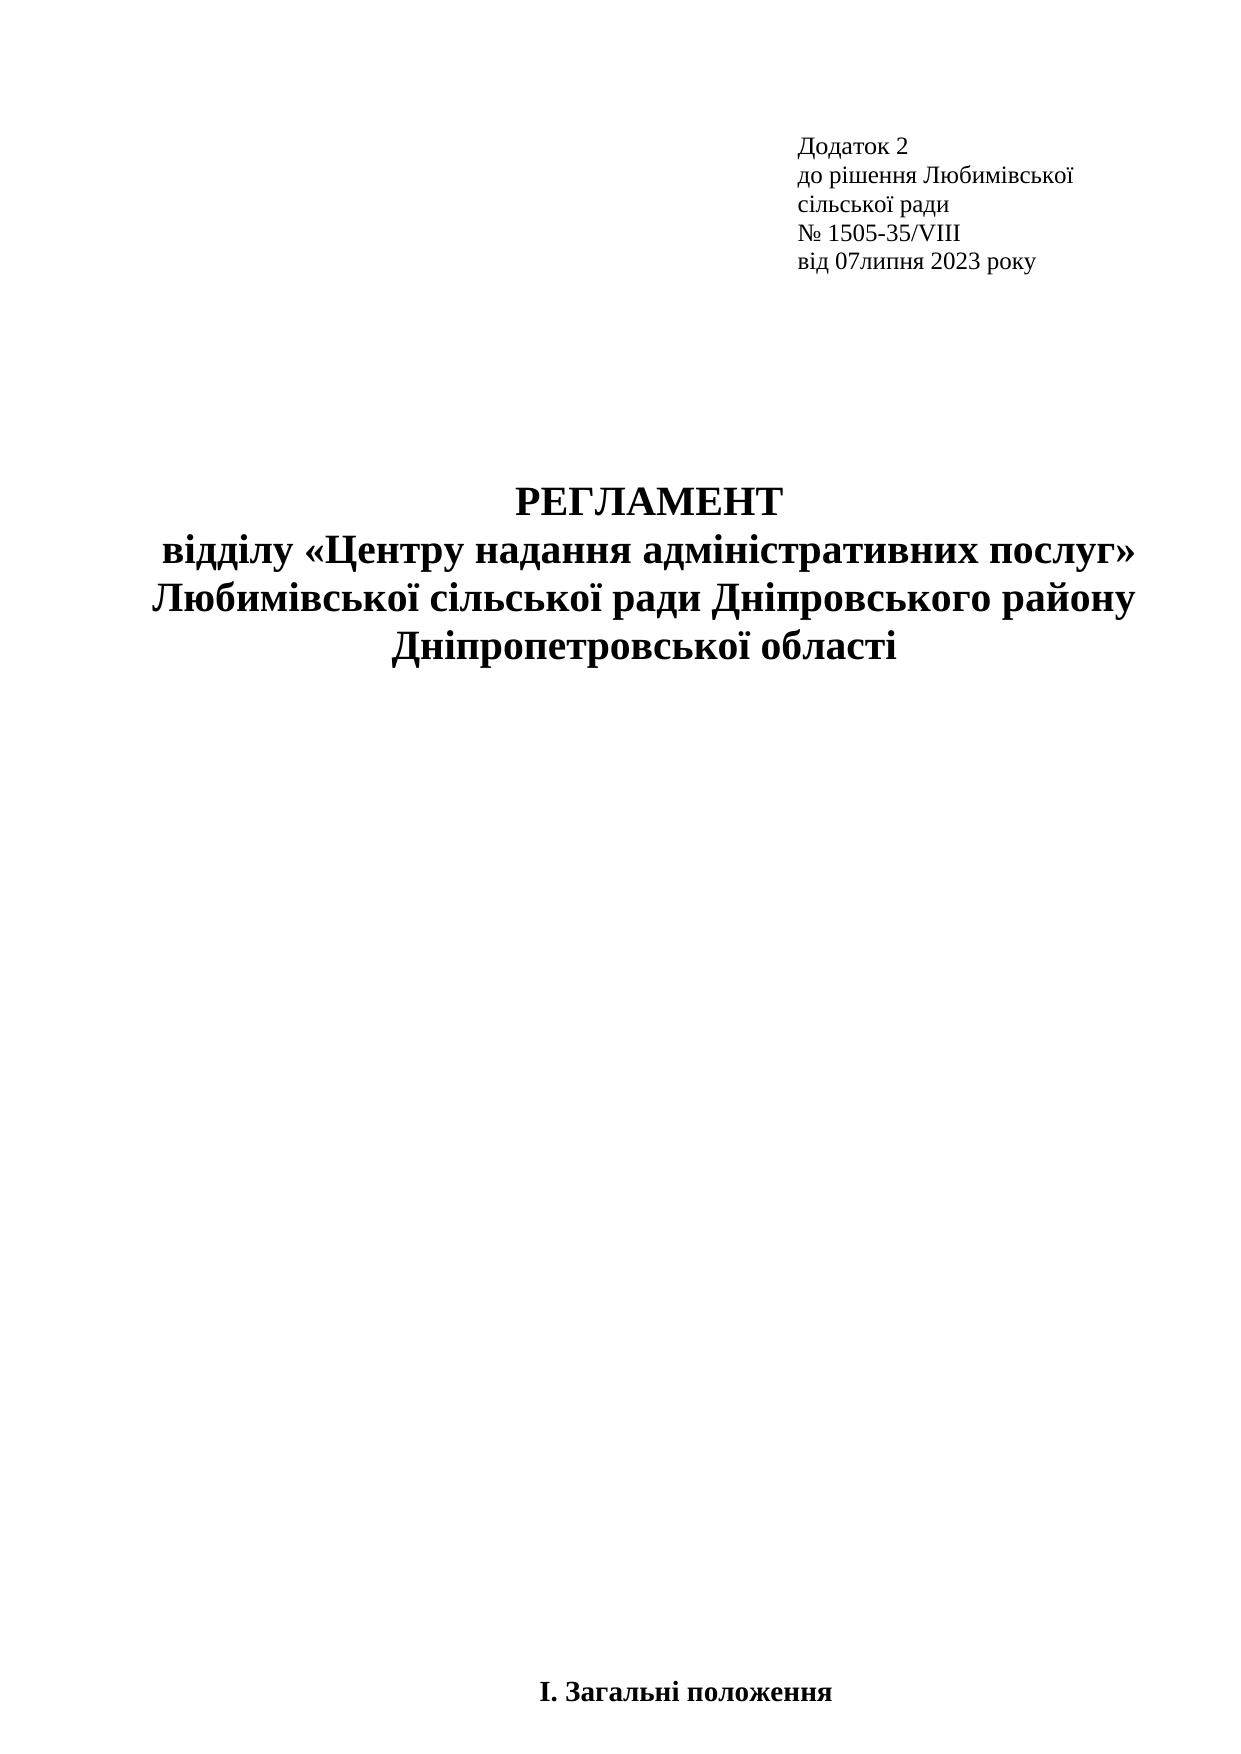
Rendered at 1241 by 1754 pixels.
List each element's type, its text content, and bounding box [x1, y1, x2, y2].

text РЕГЛАМЕНТ [133, 476, 1165, 524]
text відділу «Центру надання адміністративних послуг» [133, 524, 1165, 572]
text від 07липня 2023 року [797, 246, 1155, 275]
text до рішення Любимівської сільської ради № 1505-35/VIІІ [797, 160, 1155, 246]
text Дніпропетровської області [133, 620, 1155, 668]
text І. Загальні положення [207, 1674, 1165, 1708]
text Додаток 2 [797, 131, 1146, 160]
text Любимівської сільської ради Дніпровського району [133, 572, 1155, 620]
